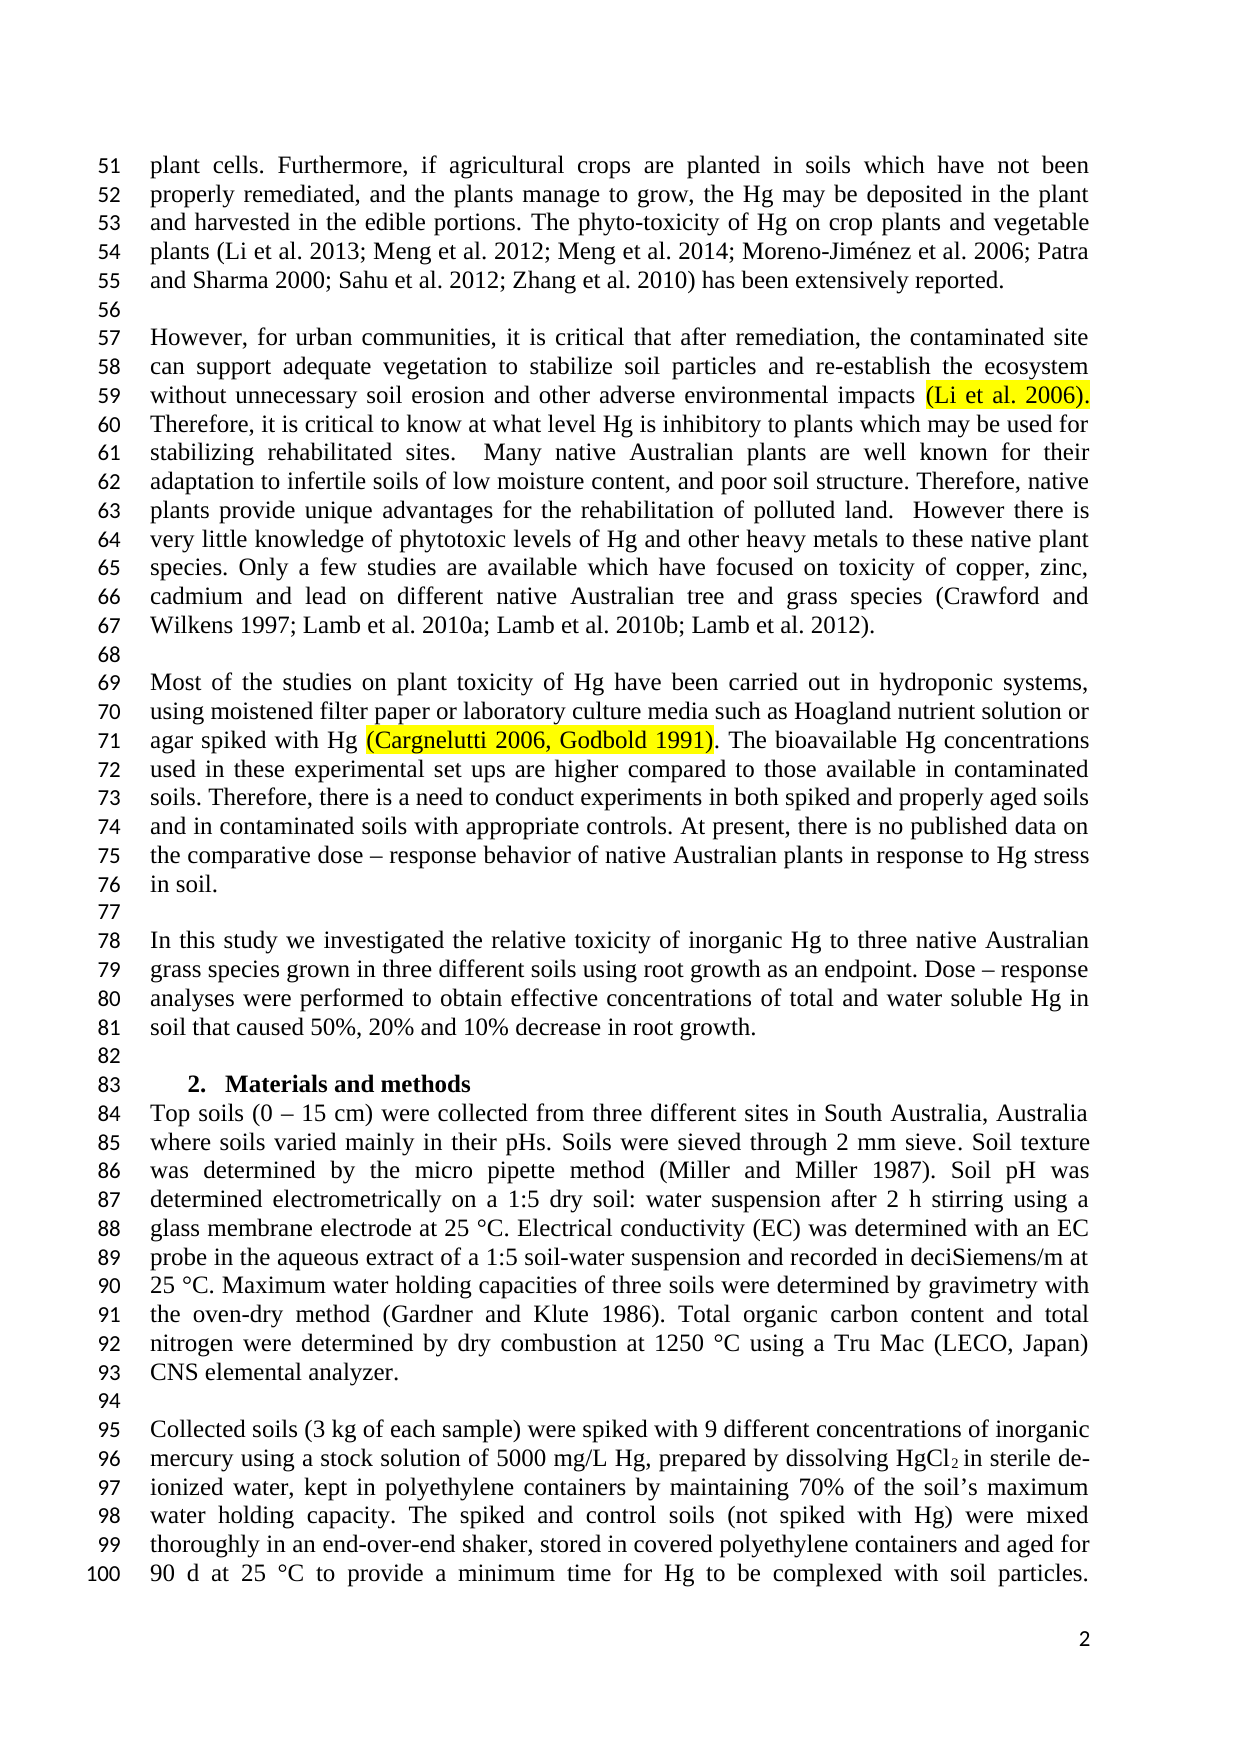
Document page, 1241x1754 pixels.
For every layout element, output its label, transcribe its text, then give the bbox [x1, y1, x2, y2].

text In this study we investigated the relative toxicity of inorganic Hg to three native Australian grass species grown in three different soils using root growth as an endpoint. Dose – response analyses were performed to obtain effective concentrations of total and water soluble Hg in soil that caused 50%, 20% and 10% decrease in root growth. [150, 926, 1090, 1041]
text Top soils (0 – 15 cm) were collected from three different sites in South Australia, Australia where soils varied mainly in their pHs. Soils were sieved through 2 mm sieve. Soil texture was determined by the micro pipette method (Miller and Miller 1987). Soil pH was determined electrometrically on a 1:5 dry soil: water suspension after 2 h stirring using a glass membrane electrode at 25 °C. Electrical conductivity (EC) was determined with an EC probe in the aqueous extract of a 1:5 soil-water suspension and recorded in deciSiemens/m at 25 °C. Maximum water holding capacities of three soils were determined by gravimetry with the oven-dry method (Gardner and Klute 1986). Total organic carbon content and total nitrogen were determined by dry combustion at 1250 °C using a Tru Mac (LECO, Japan) CNS elemental analyzer. [150, 1098, 1090, 1386]
list Materials and methods [187, 1069, 1090, 1098]
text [150, 150, 1090, 294]
text Most of the studies on plant toxicity of Hg have been carried out in hydroponic systems, using moistened filter paper or laboratory culture media such as Hoagland nutrient solution or agar spiked with Hg (Cargnelutti 2006, Godbold 1991). The bioavailable Hg concentrations used in these experimental set ups are higher compared to those available in contaminated soils. Therefore, there is a need to conduct experiments in both spiked and properly aged soils and in contaminated soils with appropriate controls. At present, there is no published data on the comparative dose – response behavior of native Australian plants in response to Hg stress in soil. [150, 667, 1090, 897]
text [150, 1414, 1090, 1587]
text However, for urban communities, it is critical that after remediation, the contaminated site can support adequate vegetation to stabilize soil particles and re-establish the ecosystem without unnecessary soil erosion and other adverse environmental impacts (Li et al. 2006). Therefore, it is critical to know at what level Hg is inhibitory to plants which may be used for stabilizing rehabilitated sites. Many native Australian plants are well known for their adaptation to infertile soils of low moisture content, and poor soil structure. Therefore, native plants provide unique advantages for the rehabilitation of polluted land. However there is very little knowledge of phytotoxic levels of Hg and other heavy metals to these native plant species. Only a few studies are available which have focused on toxicity of copper, zinc, cadmium and lead on different native Australian tree and grass species (Crawford and Wilkens 1997; Lamb et al. 2010a; Lamb et al. 2010b; Lamb et al. 2012). [150, 322, 1090, 639]
